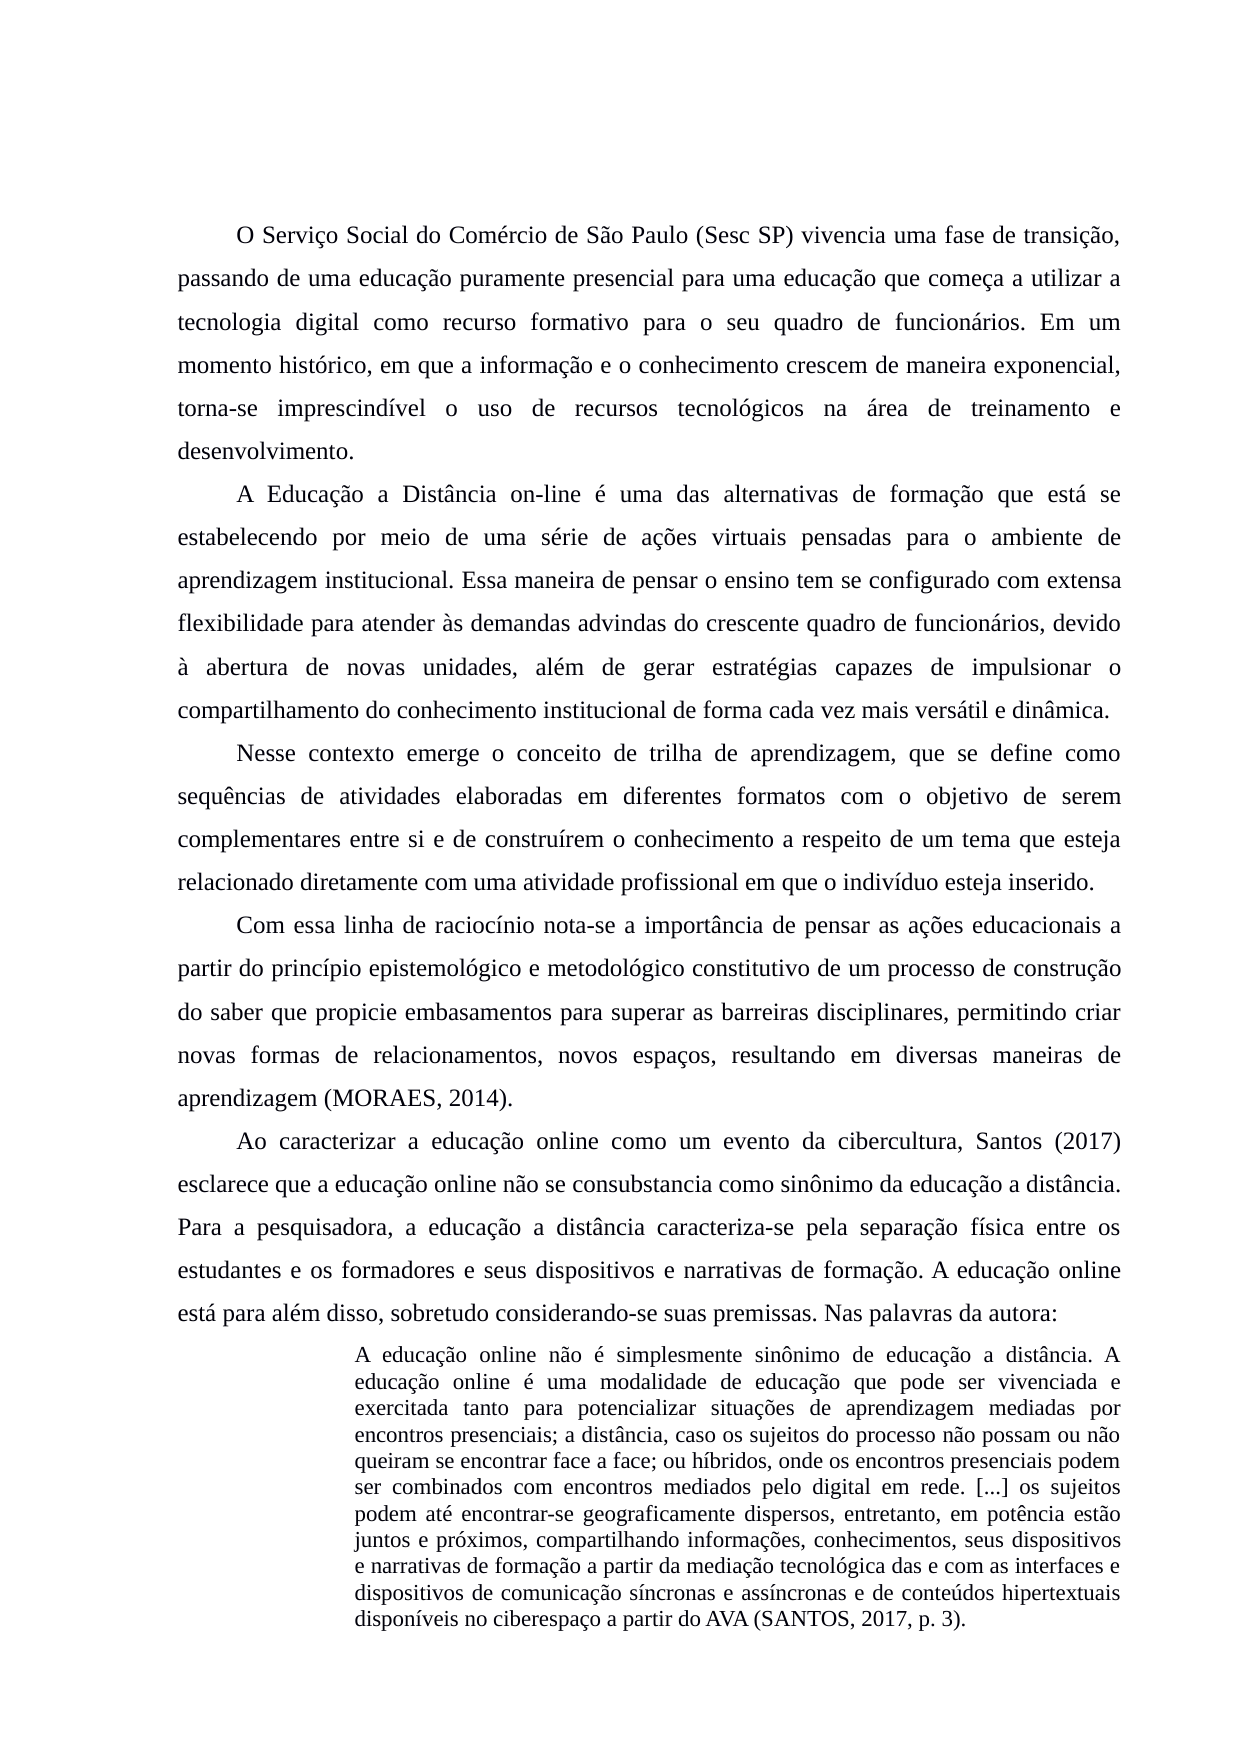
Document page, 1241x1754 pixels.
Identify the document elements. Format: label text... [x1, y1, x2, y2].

text A educação online não é simplesmente sinônimo de educação a distância. A educação online é uma modalidade de educação que pode ser vivenciada e exercitada tanto para potencializar situações de aprendizagem mediadas por encontros presenciais; a distância, caso os sujeitos do processo não possam ou não queiram se encontrar face a face; ou híbridos, onde os encontros presenciais podem ser combinados com encontros mediados pelo digital em rede. [...] os sujeitos podem até encontrar-se geograficamente dispersos, entretanto, em potência estão juntos e próximos, compartilhando informações, conhecimentos, seus dispositivos e narrativas de formação a partir da mediação tecnológica das e com as interfaces e dispositivos de comunicação síncronas e assíncronas e de conteúdos hipertextuais disponíveis no ciberespaço a partir do AVA (SANTOS, 2017, p. 3). [354, 1342, 1122, 1631]
text O Serviço Social do Comércio de São Paulo (Sesc SP) vivencia uma fase de transição, passando de uma educação puramente presencial para uma educação que começa a utilizar a tecnologia digital como recurso formativo para o seu quadro de funcionários. Em um momento histórico, em que a informação e o conhecimento crescem de maneira exponencial, torna-se imprescindível o uso de recursos tecnológicos na área de treinamento e desenvolvimento. [177, 220, 1122, 465]
text Nesse contexto emerge o conceito de trilha de aprendizagem, que se define como sequências de atividades elaboradas em diferentes formatos com o objetivo de serem complementares entre si e de construírem o conhecimento a respeito de um tema que esteja relacionado diretamente com uma atividade profissional em que o indivíduo esteja inserido. [177, 738, 1122, 896]
text Ao caracterizar a educação online como um evento da cibercultura, Santos (2017) esclarece que a educação online não se consubstancia como sinônimo da educação a distância. Para a pesquisadora, a educação a distância caracteriza-se pela separação física entre os estudantes e os formadores e seus dispositivos e narrativas de formação. A educação online está para além disso, sobretudo considerando-se suas premissas. Nas palavras da autora: [177, 1126, 1122, 1327]
text Com essa linha de raciocínio nota-se a importância de pensar as ações educacionais a partir do princípio epistemológico e metodológico constitutivo de um processo de construção do saber que propicie embasamentos para superar as barreiras disciplinares, permitindo criar novas formas de relacionamentos, novos espaços, resultando em diversas maneiras de aprendizagem (MORAES, 2014). [177, 910, 1122, 1112]
text A Educação a Distância on-line é uma das alternativas de formação que está se estabelecendo por meio de uma série de ações virtuais pensadas para o ambiente de aprendizagem institucional. Essa maneira de pensar o ensino tem se configurado com extensa flexibilidade para atender às demandas advindas do crescente quadro de funcionários, devido à abertura de novas unidades, além de gerar estratégias capazes de impulsionar o compartilhamento do conhecimento institucional de forma cada vez mais versátil e dinâmica. [177, 479, 1122, 723]
